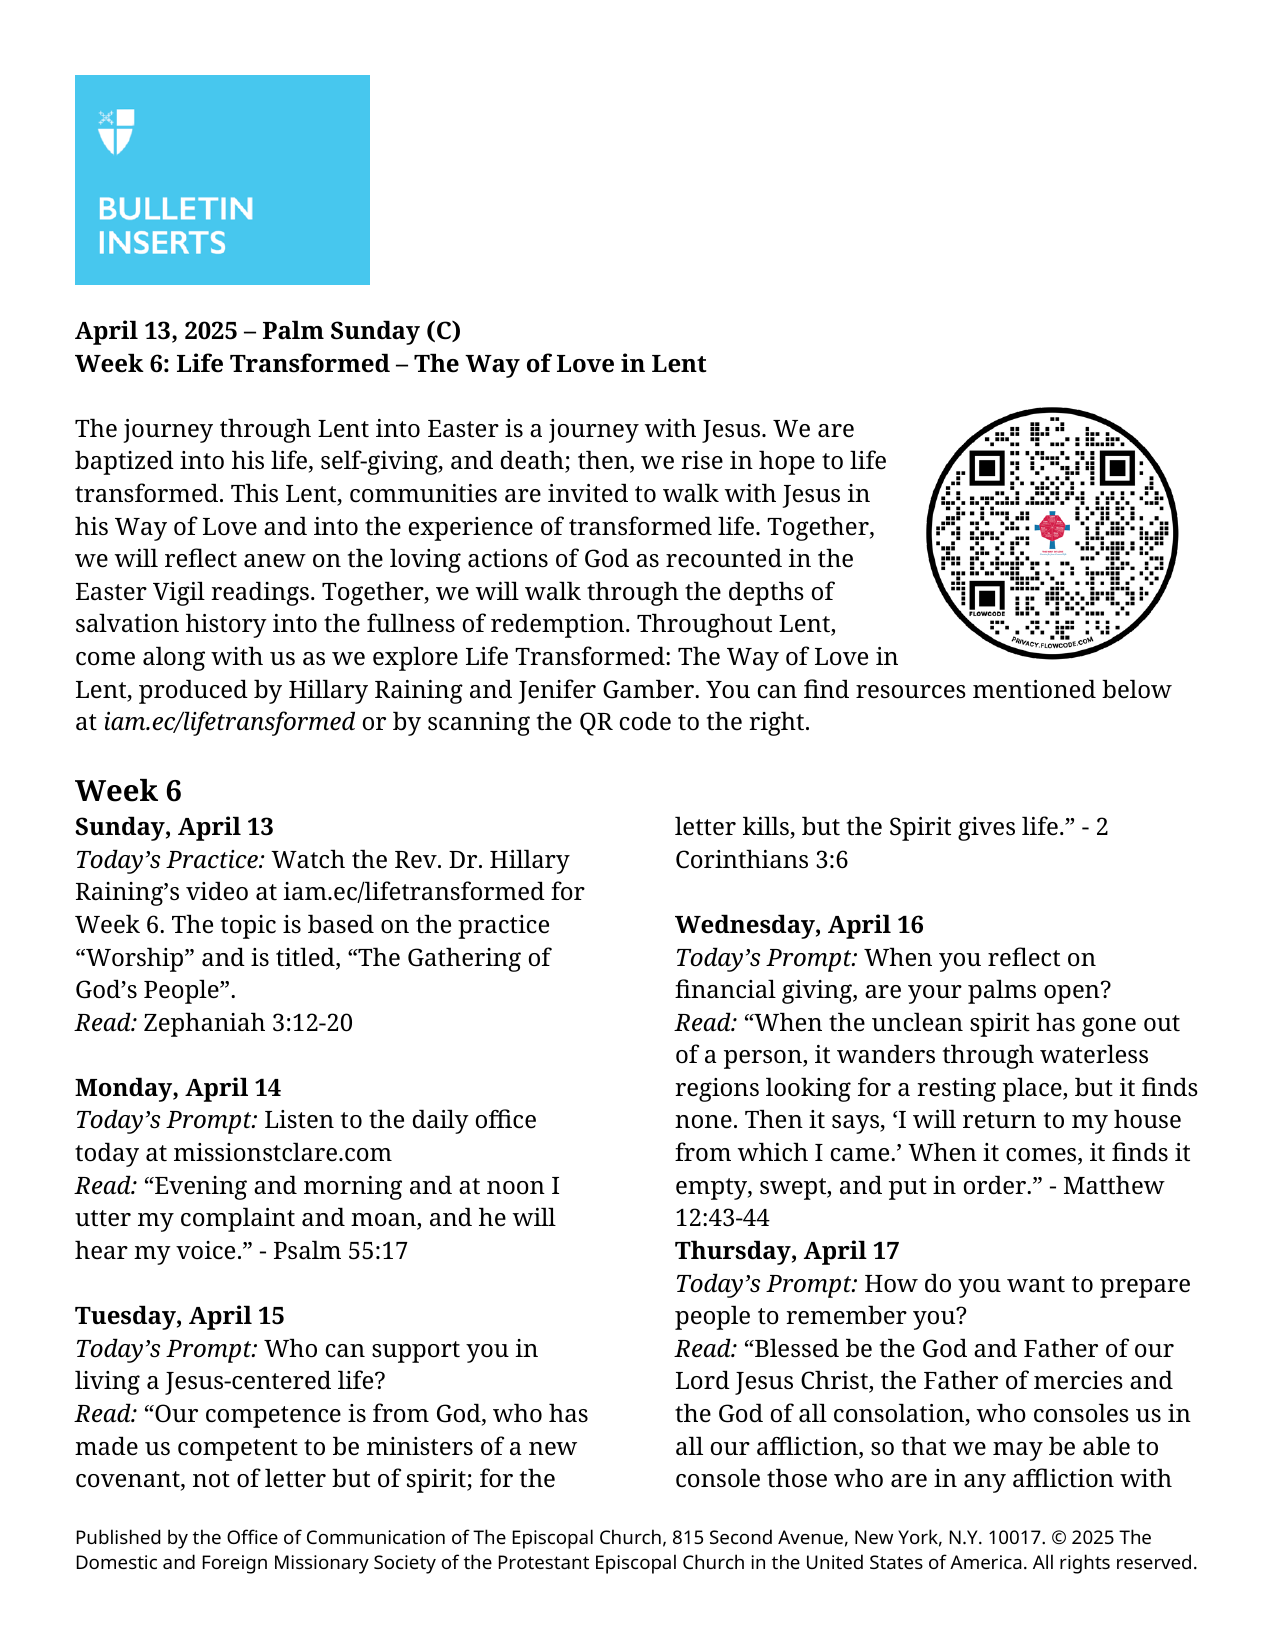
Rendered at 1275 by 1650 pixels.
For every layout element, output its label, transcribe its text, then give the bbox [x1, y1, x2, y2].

text Week 6: Life Transformed – The Way of Love in Lent [75, 346, 1200, 379]
text Read: “Our competence is from God, who has made us competent to be ministers of a new covenant, not of letter but of spirit; for the letter kills, but the Spirit gives life.” - 2 Corinthians 3:6 [675, 810, 1200, 875]
text Sunday, April 13 [75, 810, 600, 842]
text Thursday, April 17 [675, 1234, 1200, 1266]
text Wednesday, April 16 [675, 908, 1200, 940]
text Week 6 [75, 770, 1200, 810]
text Monday, April 14 [75, 1071, 600, 1103]
text Tuesday, April 15 [75, 1299, 600, 1332]
text Today’s Prompt: Listen to the daily office today at missionstclare.com [75, 1103, 600, 1168]
text Today’s Practice: Watch the Rev. Dr. Hillary Raining’s video at iam.ec/lifetransformed for Week 6. The topic is based on the practice “Worship” and is titled, “The Gathering of God’s People”. [75, 842, 600, 1006]
text Today’s Prompt: When you reflect on financial giving, are your palms open? [675, 940, 1200, 1006]
text The journey through Lent into Easter is a journey with Jesus. We are baptized into his life, self-giving, and death; then, we rise in hope to life transformed. This Lent, communities are invited to walk with Jesus in his Way of Love and into the experience of transformed life. Together, we will reflect anew on the loving actions of God as recounted in the Easter Vigil readings. Together, we will walk through the depths of salvation history into the fullness of redemption. Throughout Lent, come along with us as we explore Life Transformed: The Way of Love in Lent, produced by Hillary Raining and Jenifer Gamber. You can find resources mentioned below at iam.ec/lifetransformed or by scanning the QR code to the right. [75, 412, 1200, 738]
picture [75, 75, 370, 285]
picture [920, 401, 1184, 665]
text Read: “Our competence is from God, who has made us competent to be ministers of a new covenant, not of letter but of spirit; for the letter kills, but the Spirit gives life.” - 2 Corinthians 3:6 [75, 1397, 600, 1494]
text Read: Zephaniah 3:12-20 [75, 1006, 600, 1038]
text Read: “When the unclean spirit has gone out of a person, it wanders through waterless regions looking for a resting place, but it finds none. Then it says, ‘I will return to my house from which I came.’ When it comes, it finds it empty, swept, and put in order.” - Matthew 12:43-44 [675, 1006, 1200, 1234]
text Read: “Evening and morning and at noon I utter my complaint and moan, and he will hear my voice.” - Psalm 55:17 [75, 1168, 600, 1266]
text April 13, 2025 – Palm Sunday (C) [75, 314, 1200, 346]
text Today’s Prompt: Who can support you in living a Jesus-centered life? [75, 1332, 600, 1397]
text Today’s Prompt: How do you want to prepare people to remember you? [675, 1266, 1200, 1332]
